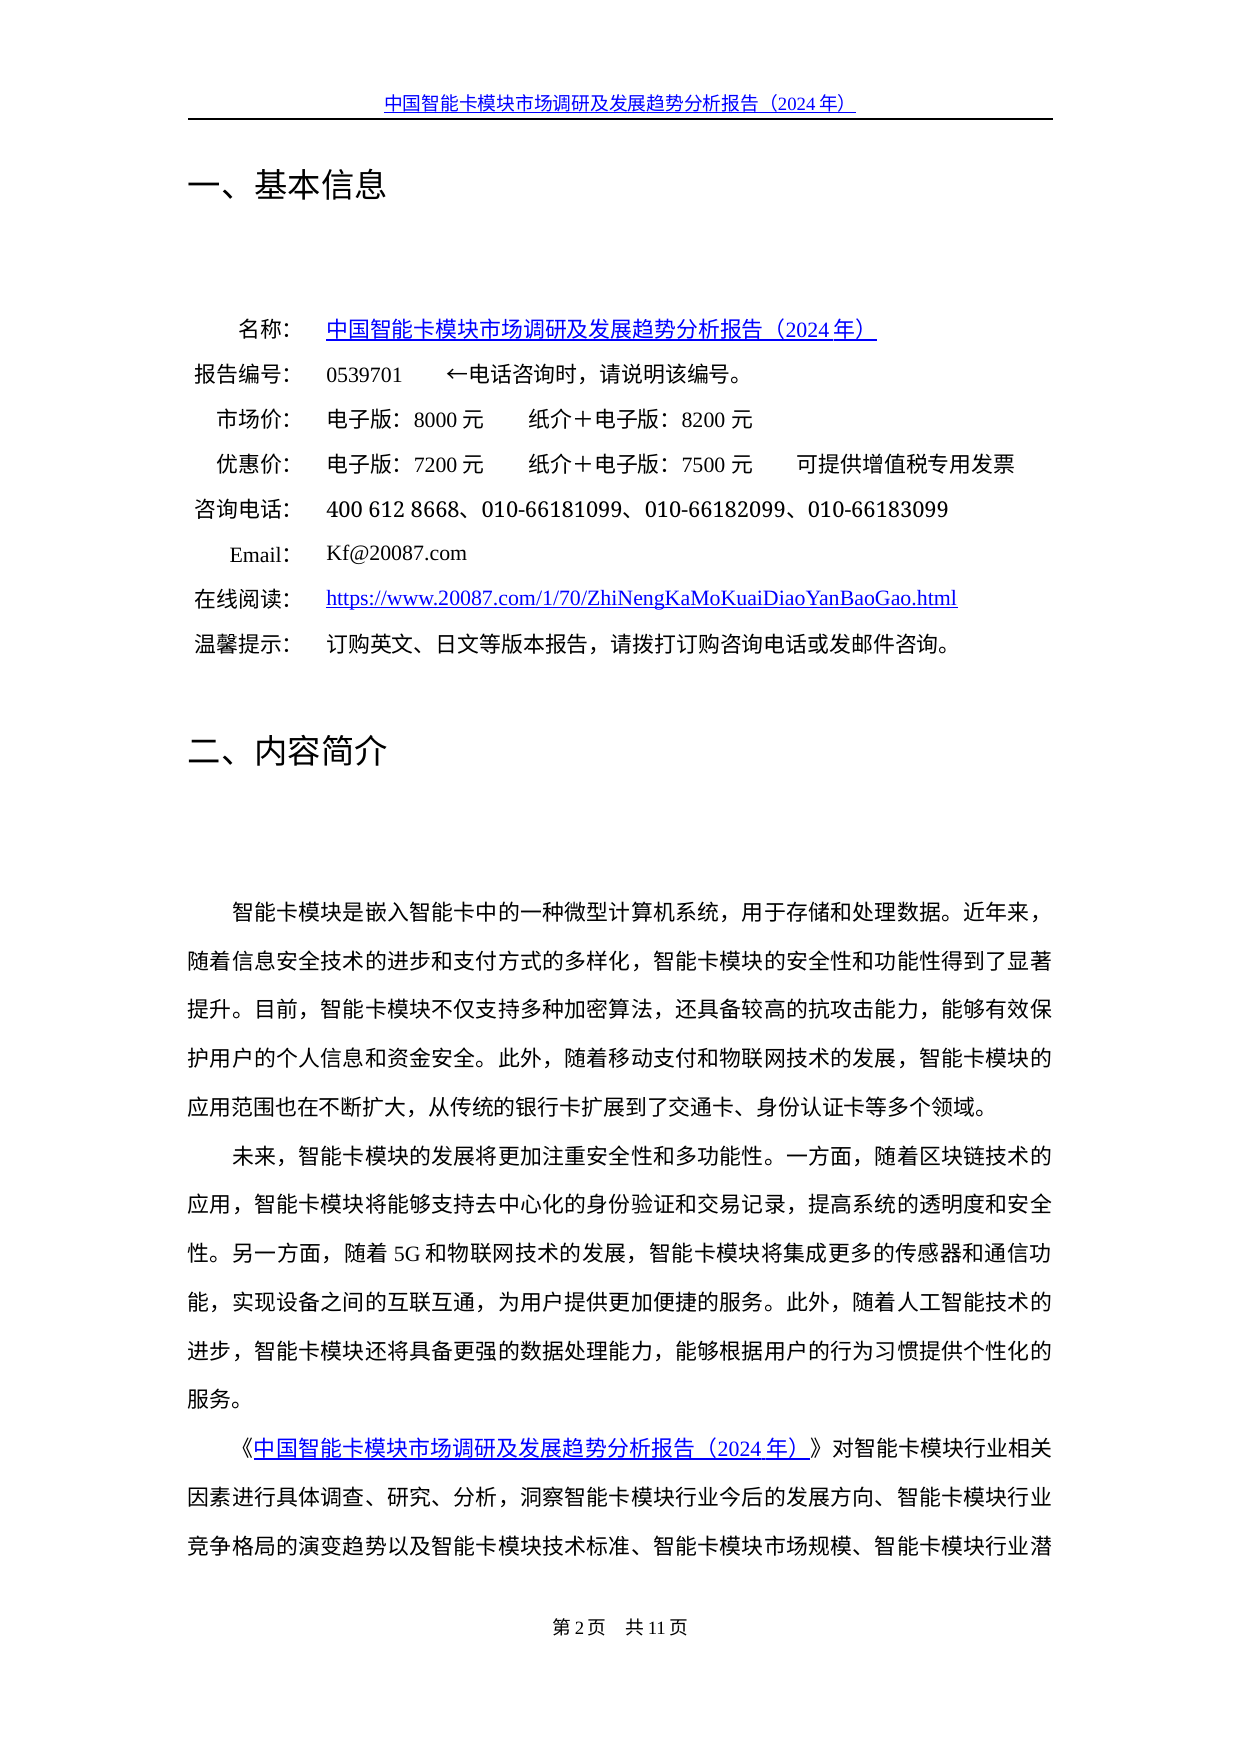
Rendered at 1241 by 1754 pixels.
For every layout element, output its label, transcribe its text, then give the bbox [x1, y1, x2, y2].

title 二、内容简介 [187, 717, 1053, 782]
table_cell 报告编号： [167, 357, 315, 402]
table_cell 0539701 ←电话咨询时，请说明该编号。 [315, 357, 1073, 402]
table_cell 电子版：8000 元 纸介＋电子版：8200 元 [315, 402, 1073, 447]
table_cell Kf@20087.com [315, 537, 1073, 582]
table_cell [315, 582, 1073, 627]
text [187, 894, 1053, 1561]
table_cell 订购英文、日文等版本报告，请拨打订购咨询电话或发邮件咨询。 [315, 627, 1073, 672]
title 一、基本信息 [187, 150, 1053, 215]
table_cell 市场价： [167, 402, 315, 447]
table_cell 在线阅读： [167, 582, 315, 627]
table_cell 电子版：7200 元 纸介＋电子版：7500 元 可提供增值税专用发票 [315, 447, 1073, 492]
table_cell 温馨提示： [167, 627, 315, 672]
table_header 名称： [167, 312, 315, 357]
table_cell Email： [167, 537, 315, 582]
table_header 中国智能卡模块市场调研及发展趋势分析报告（2024年） [315, 312, 1073, 357]
table_cell 优惠价： [167, 447, 315, 492]
table_cell 咨询电话： [167, 492, 315, 537]
table_cell 400 612 8668、010-66181099、010-66182099、010-66183099 [315, 492, 1073, 537]
